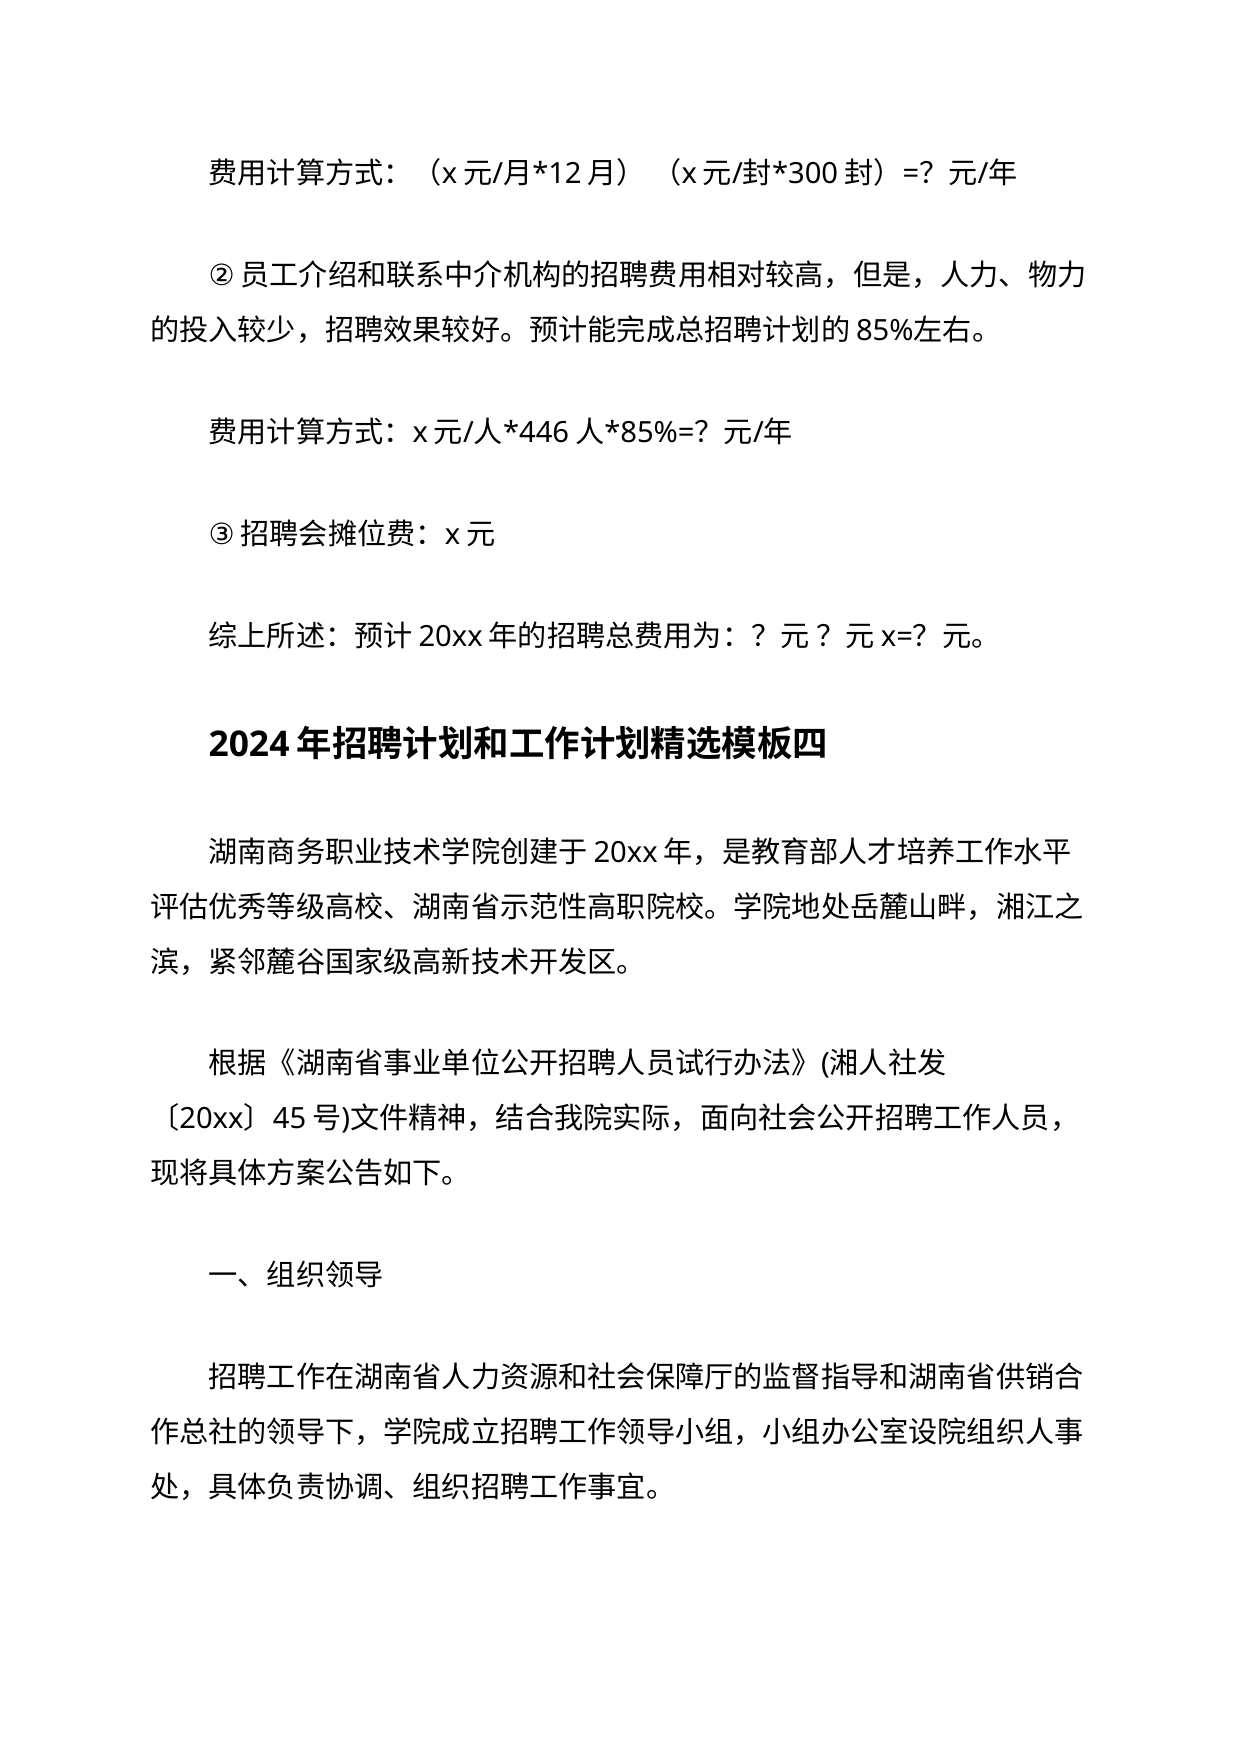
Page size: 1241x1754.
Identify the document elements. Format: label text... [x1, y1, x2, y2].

text 费用计算方式：x元/人*446人*85%=？元/年 [150, 409, 1090, 451]
text 费用计算方式：（x元/月*12月） （x元/封*300封）=？元/年 [150, 150, 1090, 192]
text 根据《湖南省事业单位公开招聘人员试行办法》(湘人社发〔20xx〕45号)文件精神，结合我院实际，面向社会公开招聘工作人员，现将具体方案公告如下。 [150, 1040, 1090, 1192]
text 招聘工作在湖南省人力资源和社会保障厅的监督指导和湖南省供销合作总社的领导下，学院成立招聘工作领导小组，小组办公室设院组织人事处，具体负责协调、组织招聘工作事宜。 [150, 1354, 1090, 1506]
text 综上所述：预计20xx年的招聘总费用为：？元 ？元 x=？元。 [150, 613, 1090, 655]
text ②员工介绍和联系中介机构的招聘费用相对较高，但是，人力、物力的投入较少，招聘效果较好。预计能完成总招聘计划的85%左右。 [150, 252, 1090, 349]
text ③招聘会摊位费：x元 [150, 511, 1090, 553]
text 一、组织领导 [150, 1252, 1090, 1294]
text 2024年招聘计划和工作计划精选模板四 [150, 715, 1090, 766]
text 湖南商务职业技术学院创建于20xx年，是教育部人才培养工作水平评估优秀等级高校、湖南省示范性高职院校。学院地处岳麓山畔，湘江之滨，紧邻麓谷国家级高新技术开发区。 [150, 828, 1090, 981]
